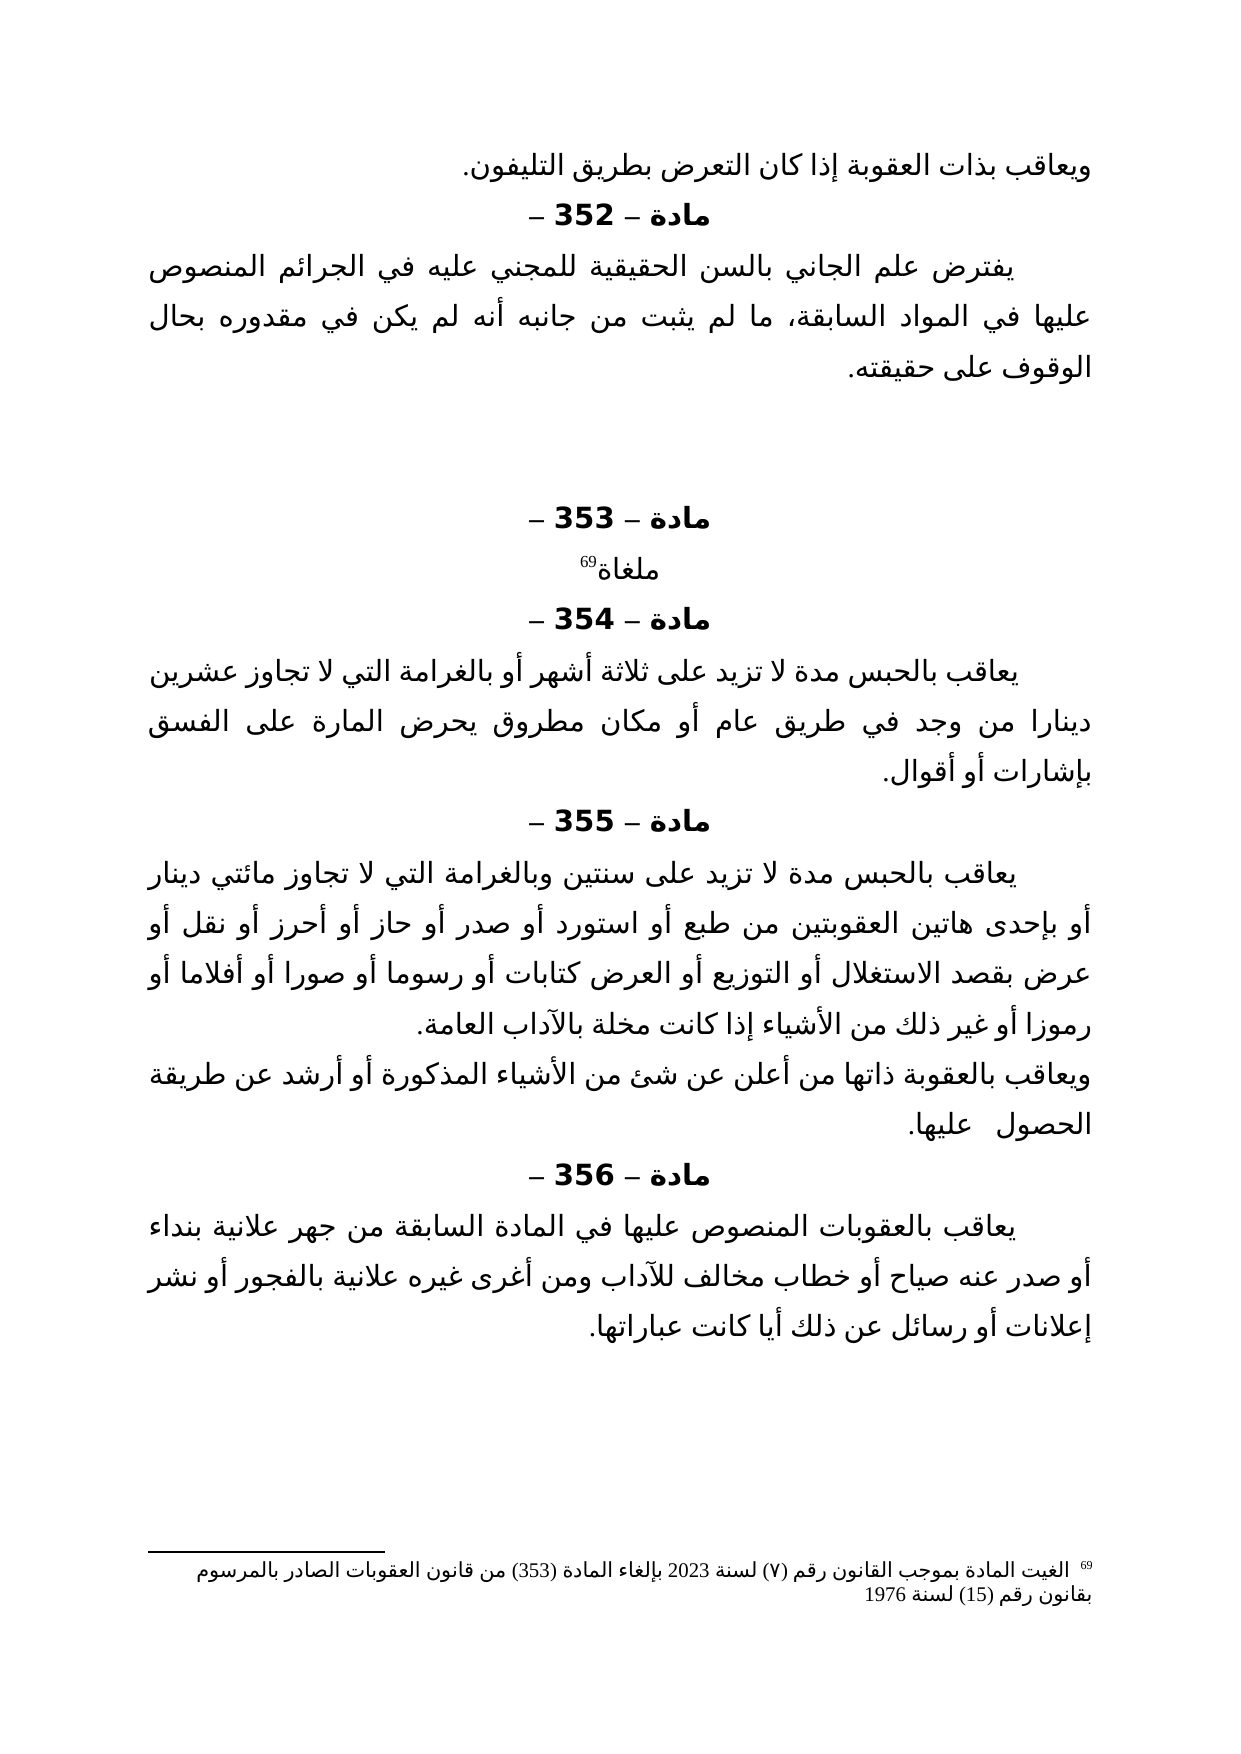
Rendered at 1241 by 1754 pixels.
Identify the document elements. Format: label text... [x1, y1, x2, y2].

text يفترض علم الجاني بالسن الحقيقية للمجني عليه في الجرائم المنصوص عليها في المواد السابقة، ما لم يثبت من جانبه أنه لم يكن في مقدوره بحال الوقوف على حقيقته. [148, 249, 1092, 383]
text يعاقب بالحبس مدة لا تزيد على سنتين وبالغرامة التي لا تجاوز مائتي دينار أو بإحدى هاتين العقوبتين من طبع أو استورد أو صدر أو حاز أو أحرز أو نقل أو عرض بقصد الاستغلال أو التوزيع أو العرض كتابات أو رسوما أو صورا أو أفلاما أو رموزا أو غير ذلك من الأشياء إذا كانت مخلة بالآداب العامة. [148, 856, 1092, 1040]
text يعاقب بالحبس مدة لا تزيد على ثلاثة أشهر أو بالغرامة التي لا تجاوز عشرين دينارا من وجد في طريق عام أو مكان مطروق يحرض المارة على الفسق بإشارات أو أقوال. [148, 654, 1092, 788]
text مادة – 353 – [148, 501, 1092, 535]
text مادة – 354 – [148, 602, 1092, 637]
text ملغاة [148, 552, 1092, 586]
text ويعاقب بذات العقوبة إذا كان التعرض بطريق التليفون. [148, 148, 1092, 181]
text مادة – 356 – [148, 1158, 1092, 1192]
text يعاقب بالعقوبات المنصوص عليها في المادة السابقة من جهر علانية بنداء أو صدر عنه صياح أو خطاب مخالف للآداب ومن أغرى غيره علانية بالفجور أو نشر إعلانات أو رسائل عن ذلك أيا كانت عباراتها. [148, 1209, 1092, 1343]
text ويعاقب بالعقوبة ذاتها من أعلن عن شئ من الأشياء المذكورة أو أرشد عن طريقة الحصول عليها. [148, 1057, 1092, 1141]
text مادة – 352 – [148, 198, 1092, 232]
text مادة – 355 – [148, 804, 1092, 839]
